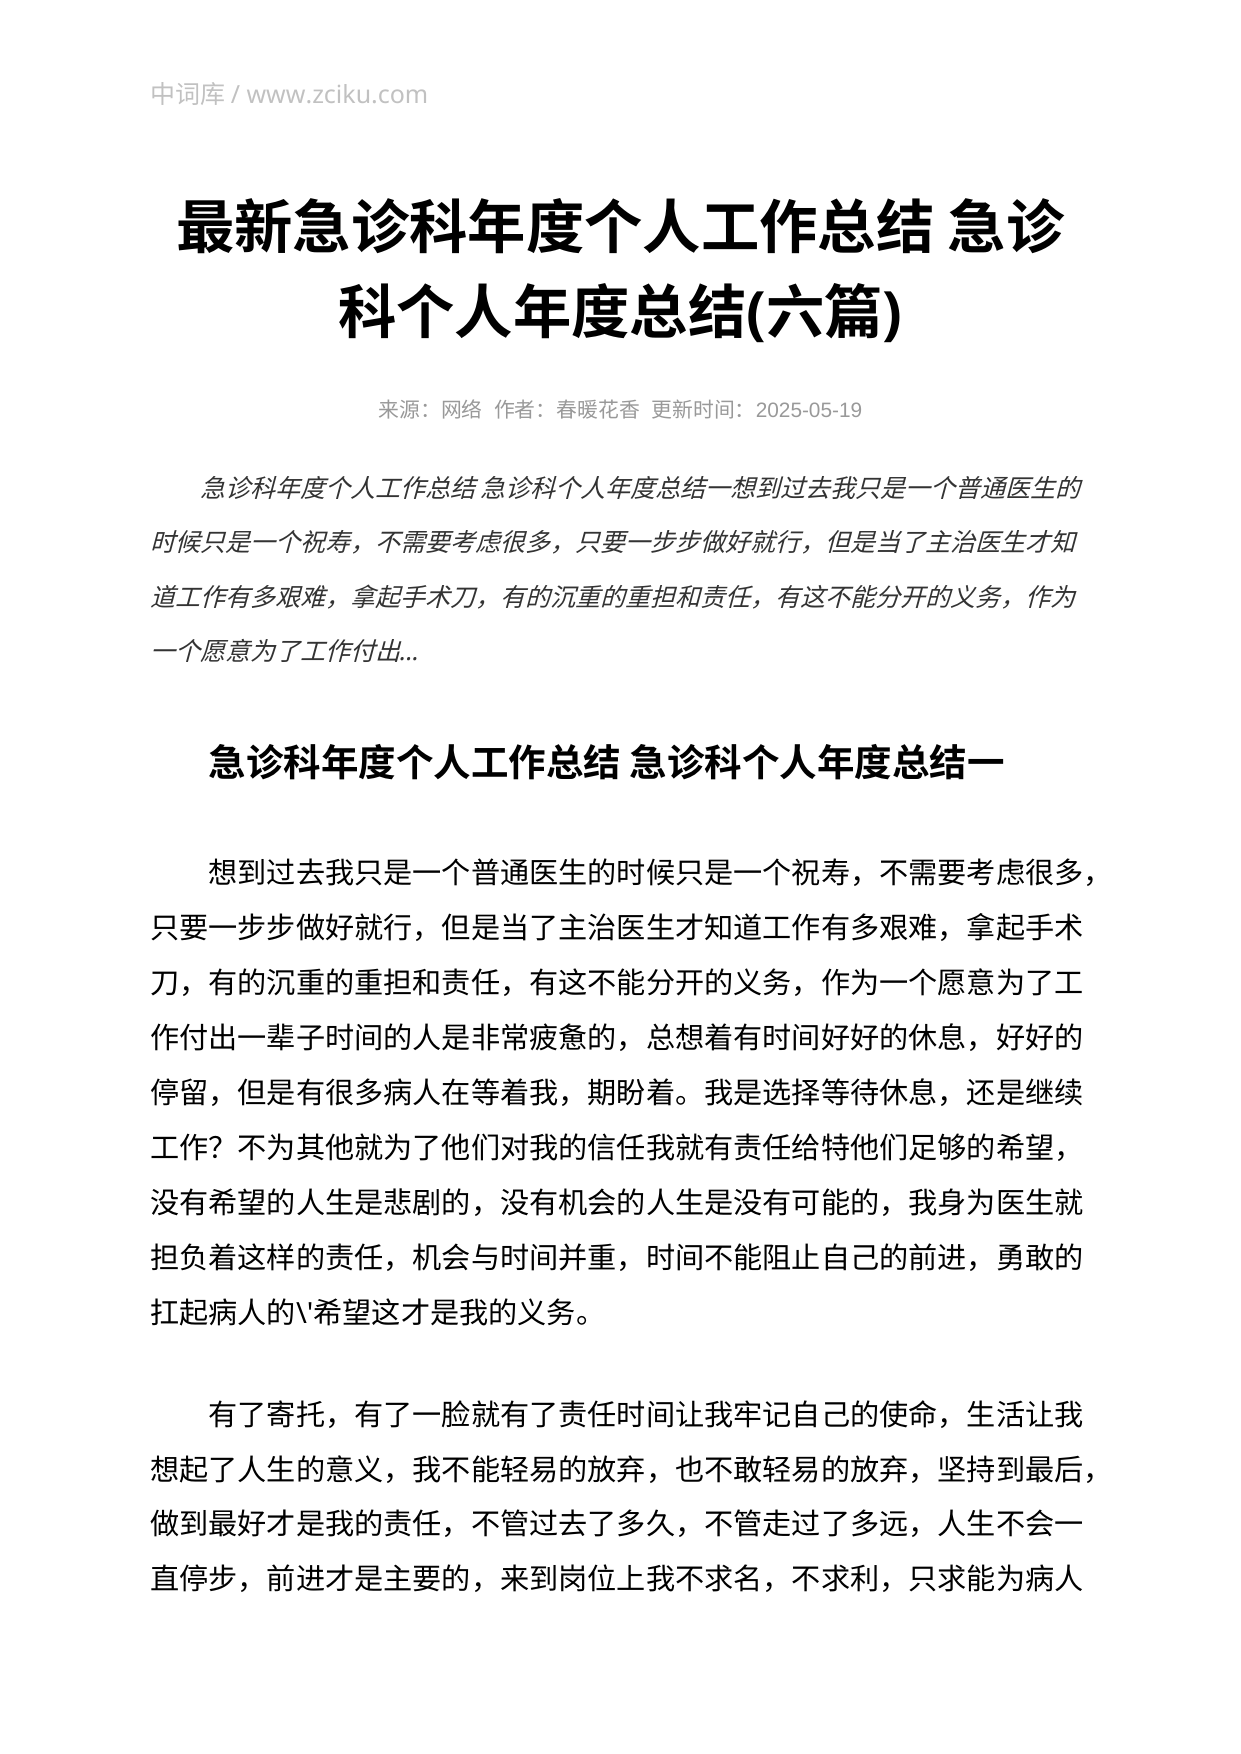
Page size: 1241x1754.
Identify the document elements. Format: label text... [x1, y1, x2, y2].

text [150, 1391, 1090, 1598]
text 急诊科年度个人工作总结 急诊科个人年度总结一 [150, 733, 1090, 787]
text 来源：网络 作者：春暖花香 更新时间：2025-05-19 [150, 397, 1090, 421]
text 急诊科年度个人工作总结 急诊科个人年度总结一想到过去我只是一个普通医生的时候只是一个祝寿，不需要考虑很多，只要一步步做好就行，但是当了主治医生才知道工作有多艰难，拿起手术刀，有的沉重的重担和责任，有这不能分开的义务，作为一个愿意为了工作付出... [150, 468, 1090, 668]
text 想到过去我只是一个普通医生的时候只是一个祝寿，不需要考虑很多，只要一步步做好就行，但是当了主治医生才知道工作有多艰难，拿起手术刀，有的沉重的重担和责任，有这不能分开的义务，作为一个愿意为了工作付出一辈子时间的人是非常疲惫的，总想着有时间好好的休息，好好的停留，但是有很多病人在等着我，期盼着。我是选择等待休息，还是继续工作？不为其他就为了他们对我的信任我就有责任给特他们足够的希望，没有希望的人生是悲剧的，没有机会的人生是没有可能的，我身为医生就担负着这样的责任，机会与时间并重，时间不能阻止自己的前进，勇敢的扛起病人的\'希望这才是我的义务。 [150, 850, 1090, 1332]
subtitle 最新急诊科年度个人工作总结 急诊科个人年度总结(六篇) [150, 181, 1090, 351]
